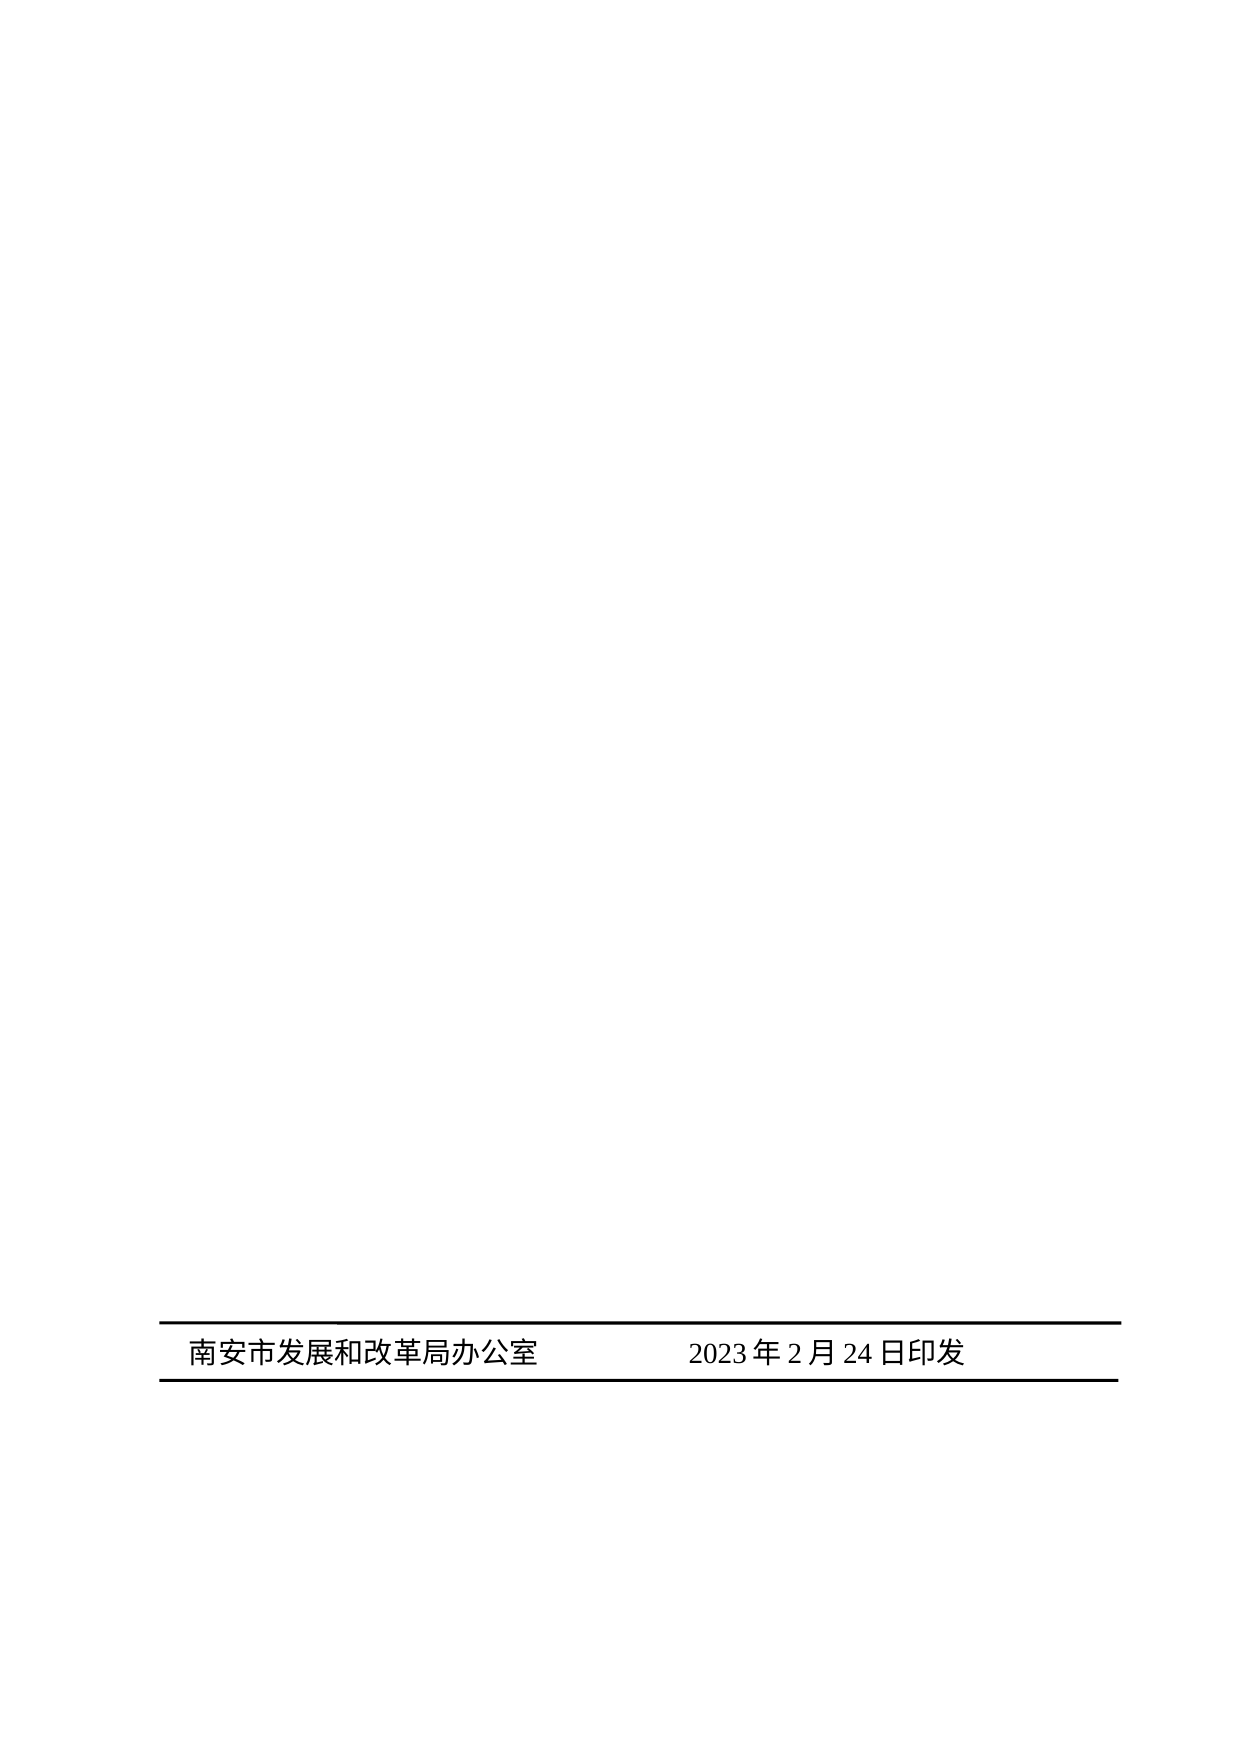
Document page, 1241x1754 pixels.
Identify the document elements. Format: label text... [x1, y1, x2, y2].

text 南安市发展和改革局办公室 2023年2月24日印发 [159, 1325, 1081, 1378]
